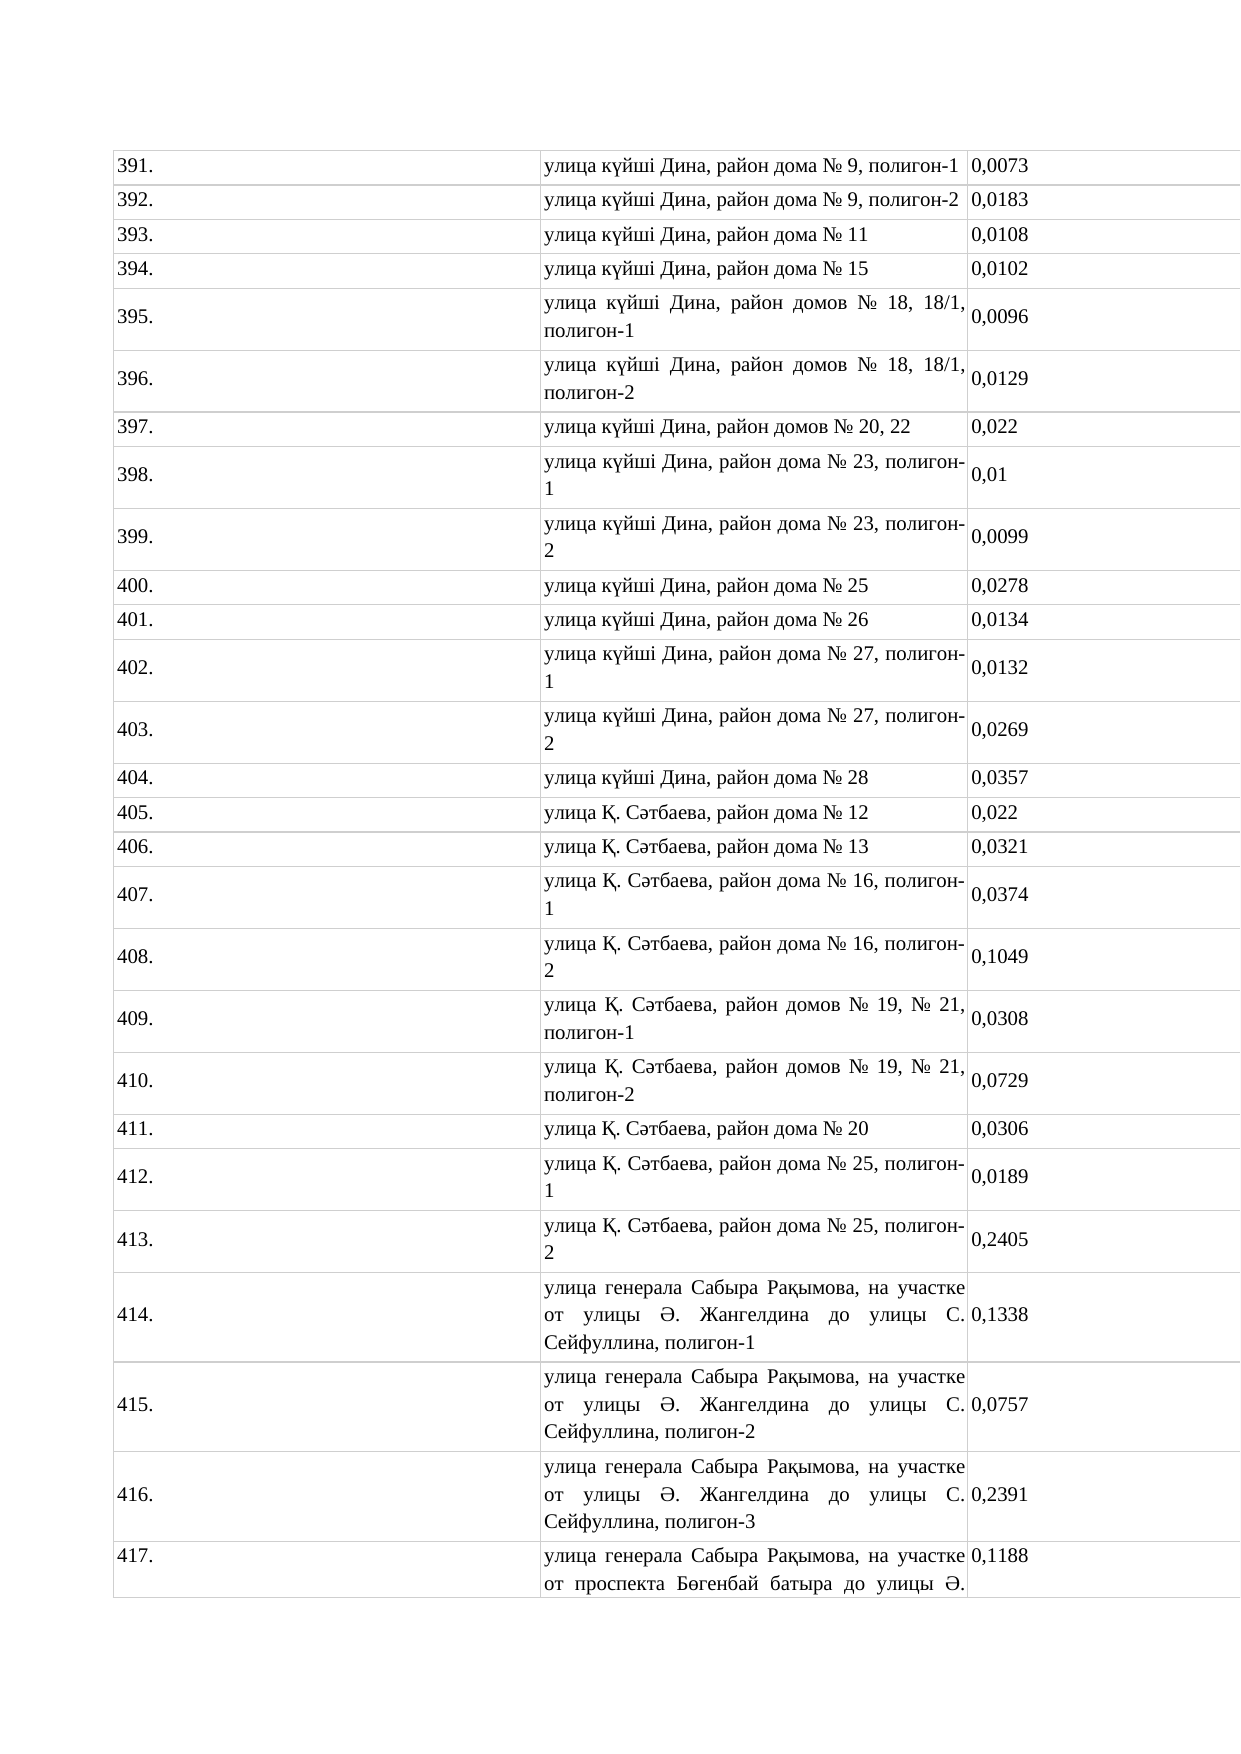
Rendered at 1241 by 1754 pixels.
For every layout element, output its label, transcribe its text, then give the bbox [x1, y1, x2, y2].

table_cell 0,1049 [968, 929, 1240, 989]
table_cell улица күйші Дина, район дома № 9, полигон-2 [541, 186, 967, 219]
table_cell 417. [114, 1542, 540, 1597]
table_cell улица күйші Дина, район домов № 20, 22 [541, 413, 967, 446]
table_cell улица күйші Дина, район домов № 18, 18/1, полигон-1 [541, 289, 967, 349]
table_cell 0,0129 [968, 351, 1240, 411]
table_cell улица күйші Дина, район дома № 23, полигон-2 [541, 509, 967, 570]
table_cell улица күйші Дина, район дома № 23, полигон-1 [541, 447, 967, 508]
table_cell 409. [114, 991, 540, 1052]
table_cell улица Қ. Сәтбаева, район дома № 13 [541, 833, 967, 866]
table_cell 0,2391 [968, 1452, 1240, 1541]
table_cell 413. [114, 1211, 540, 1272]
table_cell улица Қ. Сәтбаева, район домов № 19, № 21, полигон-2 [541, 1053, 967, 1113]
table_cell 0,0357 [968, 764, 1240, 797]
table_cell 0,0108 [968, 220, 1240, 253]
table_cell 0,0073 [968, 151, 1240, 184]
table_cell улица генерала Сабыра Рақымова, на участке от улицы Ә. Жангелдина до улицы С. Сейфуллина, полигон-3 [541, 1452, 967, 1541]
table_cell 410. [114, 1053, 540, 1113]
table_cell улица Қ. Сәтбаева, район дома № 25, полигон-2 [541, 1211, 967, 1272]
table_cell 0,0102 [968, 254, 1240, 287]
table_cell улица күйші Дина, район дома № 27, полигон-2 [541, 702, 967, 762]
table_cell 0,0132 [968, 640, 1240, 701]
table_cell 400. [114, 571, 540, 604]
table_cell 0,0306 [968, 1115, 1240, 1148]
table_cell 416. [114, 1452, 540, 1541]
table_cell 394. [114, 254, 540, 287]
table_cell улица күйші Дина, район дома № 28 [541, 764, 967, 797]
table_cell улица генерала Сабыра Рақымова, на участке от улицы Ә. Жангелдина до улицы С. Сейфуллина, полигон-2 [541, 1363, 967, 1451]
table_cell 0,0321 [968, 833, 1240, 866]
table_cell улица күйші Дина, район дома № 25 [541, 571, 967, 604]
table_cell 0,0374 [968, 867, 1240, 928]
table_cell 0,0096 [968, 289, 1240, 349]
table_cell 408. [114, 929, 540, 989]
table_cell улица Қ. Сәтбаева, район домов № 19, № 21, полигон-1 [541, 991, 967, 1052]
table_cell 401. [114, 605, 540, 638]
table_cell 393. [114, 220, 540, 253]
table_cell 0,0757 [968, 1363, 1240, 1451]
table_cell 414. [114, 1273, 540, 1361]
table_cell 398. [114, 447, 540, 508]
table_cell 407. [114, 867, 540, 928]
table_cell 412. [114, 1149, 540, 1210]
table_cell 0,01 [968, 447, 1240, 508]
table_cell улица Қ. Сәтбаева, район дома № 20 [541, 1115, 967, 1148]
table_cell 0,0308 [968, 991, 1240, 1052]
table_cell улица Қ. Сәтбаева, район дома № 12 [541, 798, 967, 831]
table_cell 404. [114, 764, 540, 797]
table_cell 0,2405 [968, 1211, 1240, 1272]
table_cell 0,022 [968, 798, 1240, 831]
table_cell 406. [114, 833, 540, 866]
table_cell 403. [114, 702, 540, 762]
table_cell 391. [114, 151, 540, 184]
table_cell улица генерала Сабыра Рақымова, на участке от улицы Ә. Жангелдина до улицы С. Сейфуллина, полигон-1 [541, 1273, 967, 1361]
table_cell 402. [114, 640, 540, 701]
table_cell 0,0729 [968, 1053, 1240, 1113]
table_cell 0,0134 [968, 605, 1240, 638]
table_cell 0,0278 [968, 571, 1240, 604]
table_cell улица күйші Дина, район домов № 18, 18/1, полигон-2 [541, 351, 967, 411]
table_cell 0,1188 [968, 1542, 1240, 1597]
table_cell 396. [114, 351, 540, 411]
table_cell 392. [114, 186, 540, 219]
table_cell 399. [114, 509, 540, 570]
table_cell 415. [114, 1363, 540, 1451]
table_cell 405. [114, 798, 540, 831]
table_cell улица күйші Дина, район дома № 15 [541, 254, 967, 287]
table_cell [541, 1542, 967, 1597]
table_cell 0,1338 [968, 1273, 1240, 1361]
table_cell 411. [114, 1115, 540, 1148]
table_cell 395. [114, 289, 540, 349]
table_cell улица күйші Дина, район дома № 27, полигон-1 [541, 640, 967, 701]
table_cell улица Қ. Сәтбаева, район дома № 16, полигон-1 [541, 867, 967, 928]
table_cell 0,0189 [968, 1149, 1240, 1210]
table_cell 0,0269 [968, 702, 1240, 762]
table_cell улица Қ. Сәтбаева, район дома № 16, полигон-2 [541, 929, 967, 989]
table_cell улица күйші Дина, район дома № 11 [541, 220, 967, 253]
table_cell улица күйші Дина, район дома № 26 [541, 605, 967, 638]
table_cell 0,022 [968, 413, 1240, 446]
table_cell улица күйші Дина, район дома № 9, полигон-1 [541, 151, 967, 184]
table_cell 397. [114, 413, 540, 446]
table_cell улица Қ. Сәтбаева, район дома № 25, полигон-1 [541, 1149, 967, 1210]
table_cell 0,0099 [968, 509, 1240, 570]
table_cell 0,0183 [968, 186, 1240, 219]
